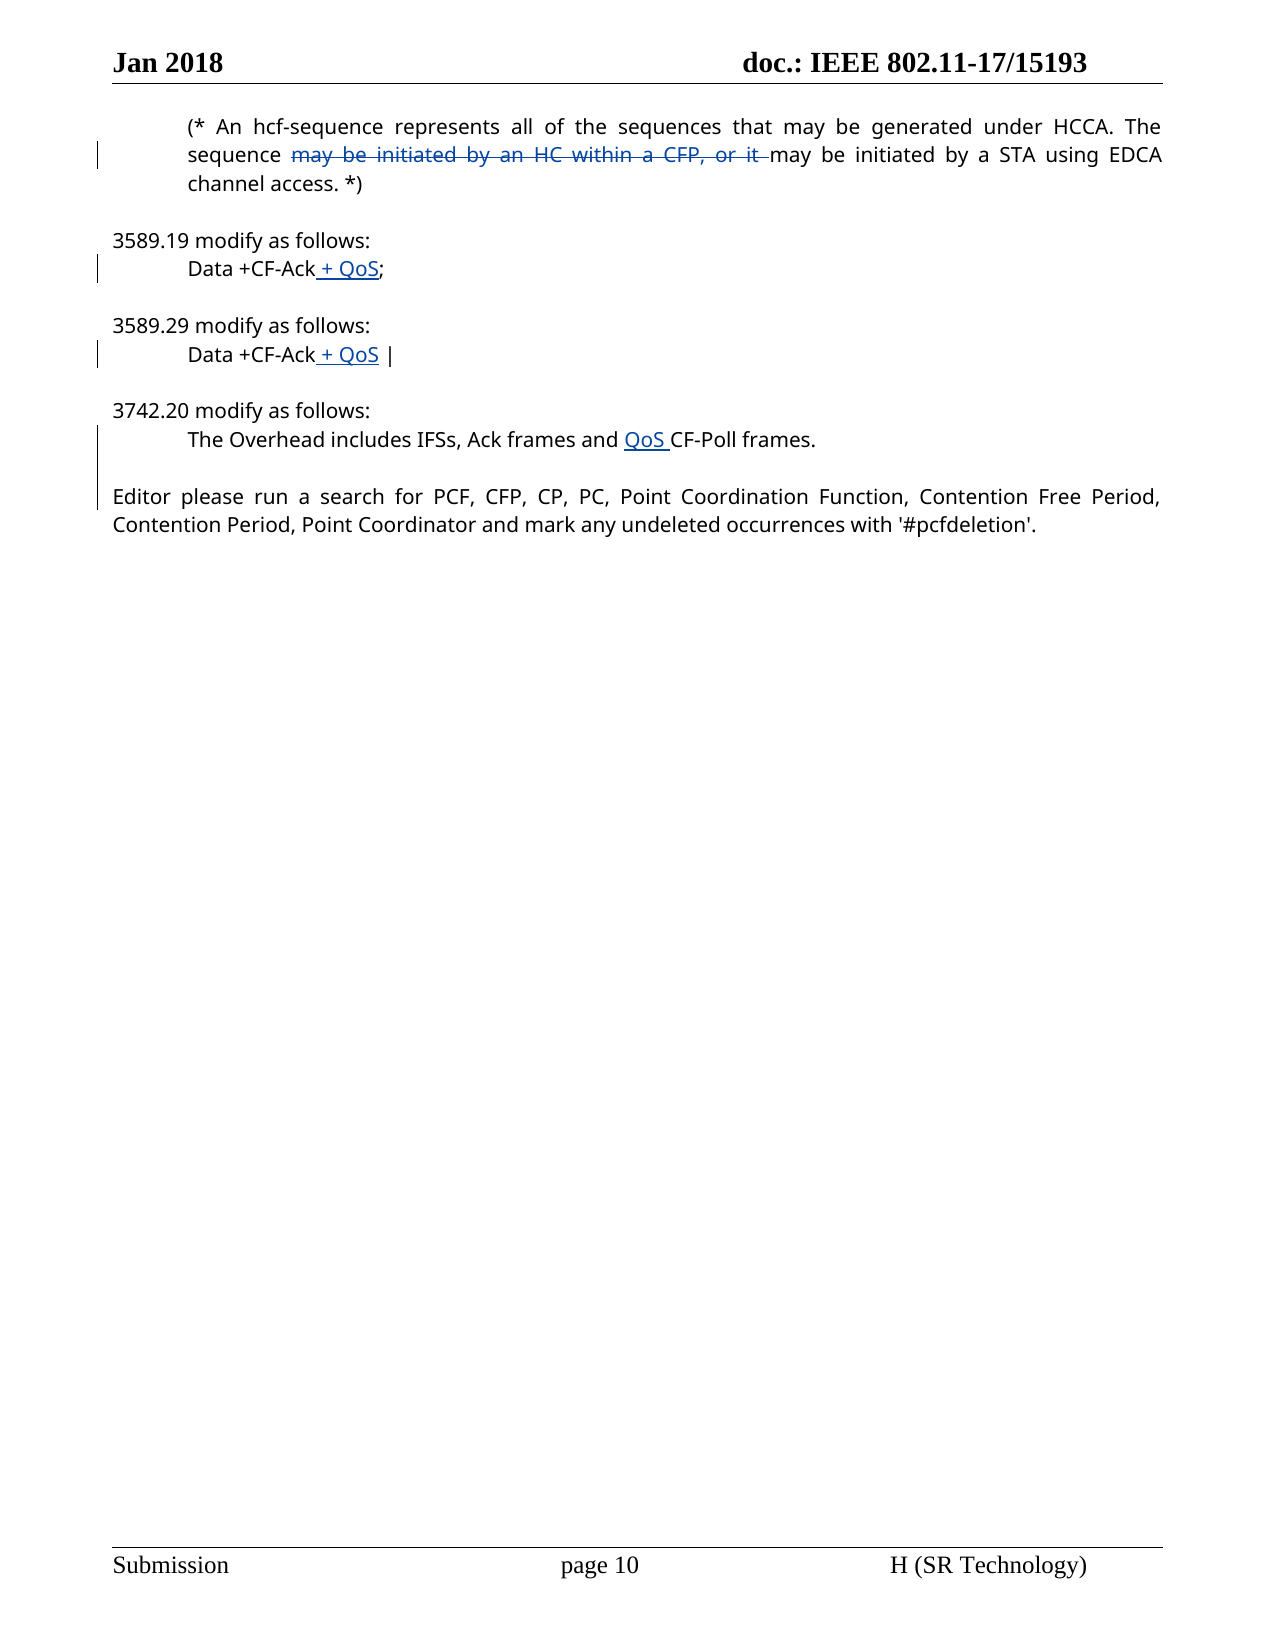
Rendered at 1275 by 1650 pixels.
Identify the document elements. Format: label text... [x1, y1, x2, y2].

text 3589.29 modify as follows: [112, 311, 1163, 340]
text Editor please run a search for PCF, CFP, CP, PC, Point Coordination Function, Contention Free Period, Contention Period, Point Coordinator and mark any undeleted occurrences with '#pcfdeletion'. [112, 482, 1163, 539]
text 3742.20 modify as follows: [112, 397, 1163, 425]
text (* An hcf-sequence represents all of the sequences that may be generated under HCCA. The sequence may be initiated by a STA using EDCA channel access. *) [187, 112, 1163, 197]
text The Overhead includes IFSs, Ack frames and CF-Poll frames. [112, 425, 1163, 453]
text Data +CF-Ack | [187, 340, 1163, 368]
text Data +CF-Ack; [187, 254, 1163, 283]
text 3589.19 modify as follows: [112, 226, 1163, 254]
